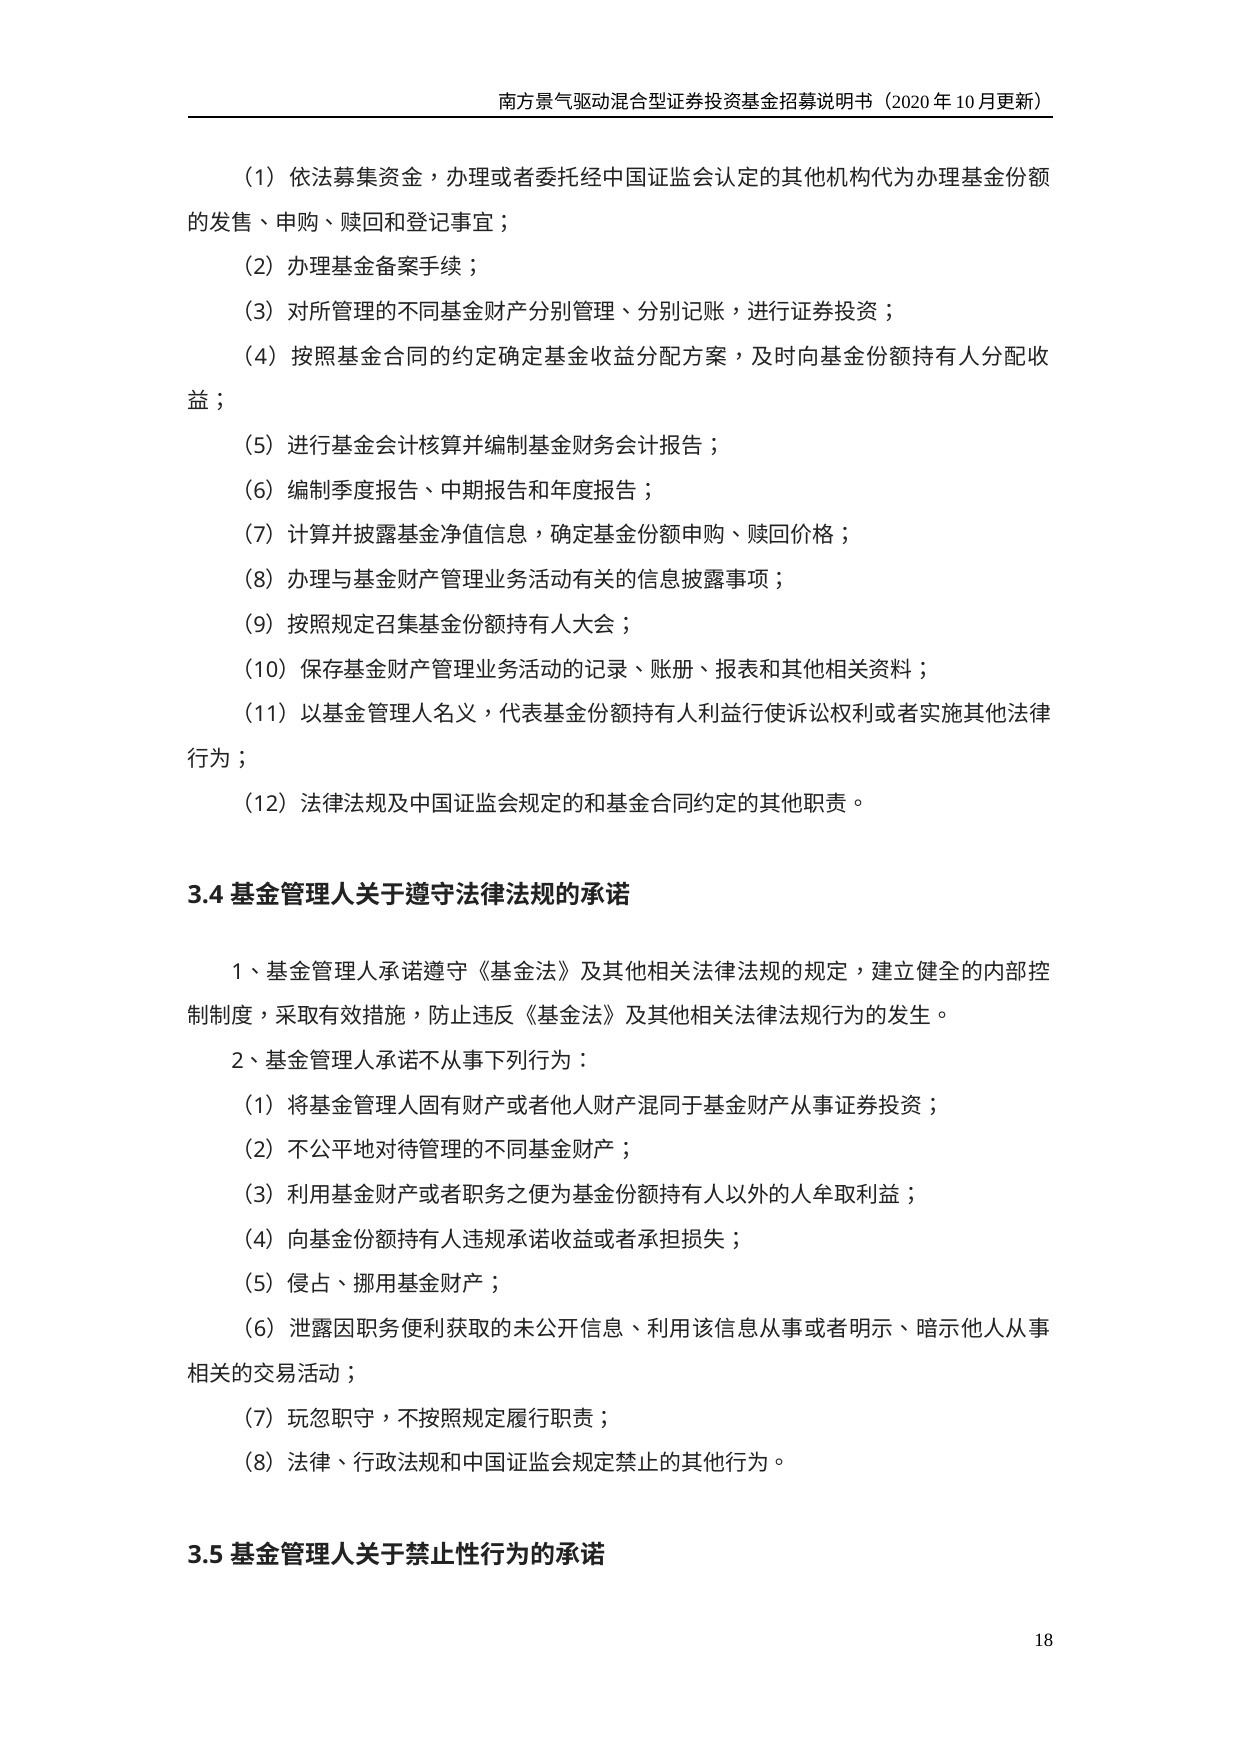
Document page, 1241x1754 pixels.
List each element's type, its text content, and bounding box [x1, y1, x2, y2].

text （10）保存基金财产管理业务活动的记录、账册、报表和其他相关资料； [187, 653, 1053, 683]
text 3.4 基金管理人关于遵守法律法规的承诺 [187, 861, 1053, 926]
text （1）依法募集资金，办理或者委托经中国证监会认定的其他机构代为办理基金份额的发售、申购、赎回和登记事宜； [187, 162, 1053, 236]
text （5）进行基金会计核算并编制基金财务会计报告； [187, 430, 1053, 460]
text （8）法律、行政法规和中国证监会规定禁止的其他行为。 [187, 1447, 1053, 1477]
text （11）以基金管理人名义，代表基金份额持有人利益行使诉讼权利或者实施其他法律行为； [187, 698, 1053, 773]
text （7）计算并披露基金净值信息，确定基金份额申购、赎回价格； [187, 519, 1053, 549]
text （3）利用基金财产或者职务之便为基金份额持有人以外的人牟取利益； [187, 1179, 1053, 1209]
text （9）按照规定召集基金份额持有人大会； [187, 609, 1053, 639]
text 1、基金管理人承诺遵守《基金法》及其他相关法律法规的规定，建立健全的内部控制制度，采取有效措施，防止违反《基金法》及其他相关法律法规行为的发生。 [187, 956, 1053, 1030]
text （2）不公平地对待管理的不同基金财产； [187, 1134, 1053, 1164]
text （3）对所管理的不同基金财产分别管理、分别记账，进行证券投资； [187, 296, 1053, 326]
text 2、基金管理人承诺不从事下列行为： [187, 1045, 1053, 1075]
text 3.5 基金管理人关于禁止性行为的承诺 [187, 1521, 1053, 1586]
text （12）法律法规及中国证监会规定的和基金合同约定的其他职责。 [187, 788, 1053, 817]
text （1）将基金管理人固有财产或者他人财产混同于基金财产从事证券投资； [187, 1090, 1053, 1119]
text （4）向基金份额持有人违规承诺收益或者承担损失； [187, 1224, 1053, 1253]
text （7）玩忽职守，不按照规定履行职责； [187, 1402, 1053, 1432]
text （2）办理基金备案手续； [187, 251, 1053, 281]
text （4）按照基金合同的约定确定基金收益分配方案，及时向基金份额持有人分配收益； [187, 341, 1053, 415]
text （6）编制季度报告、中期报告和年度报告； [187, 475, 1053, 504]
text （6）泄露因职务便利获取的未公开信息、利用该信息从事或者明示、暗示他人从事相关的交易活动； [187, 1313, 1053, 1388]
text （8）办理与基金财产管理业务活动有关的信息披露事项； [187, 564, 1053, 594]
text （5）侵占、挪用基金财产； [187, 1268, 1053, 1298]
